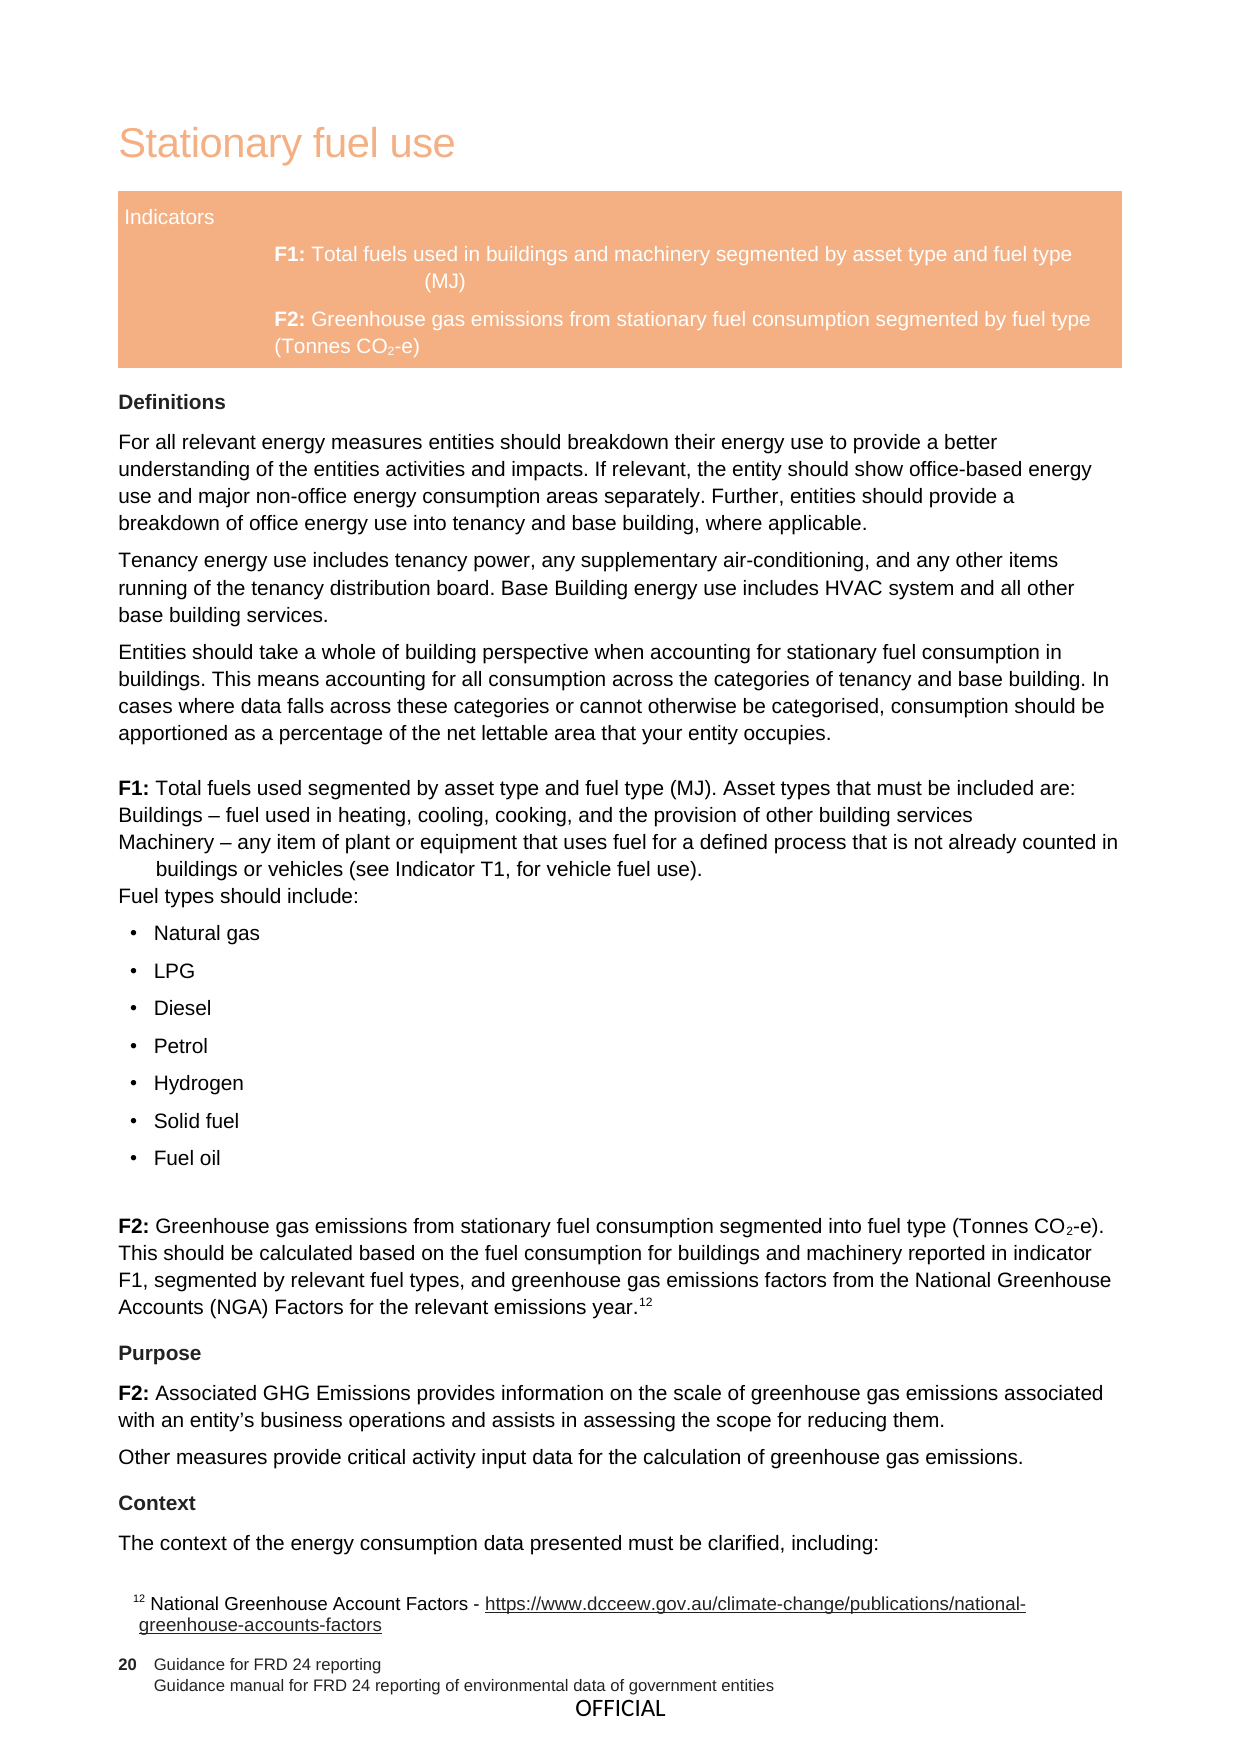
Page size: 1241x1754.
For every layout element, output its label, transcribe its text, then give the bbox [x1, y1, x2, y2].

list Hydrogen [130, 1070, 1122, 1095]
text F2: Greenhouse gas emissions from stationary fuel consumption segmented into fuel type (Tonnes CO2-e). This should be calculated based on the fuel consumption for buildings and machinery reported in indicator F1, segmented by relevant fuel types, and greenhouse gas emissions factors from the National Greenhouse Accounts (NGA) Factors for the relevant emissions year. [118, 1211, 1122, 1319]
subtitle Purpose [118, 1340, 1122, 1365]
text Entities should take a whole of building perspective when accounting for stationary fuel consumption in buildings. This means accounting for all consumption across the categories of tenancy and base building. In cases where data falls across these categories or cannot otherwise be categorised, consumption should be apportioned as a percentage of the net lettable area that your entity occupies. [118, 637, 1122, 745]
subtitle Context [118, 1490, 1122, 1515]
text Tenancy energy use includes tenancy power, any supplementary air-conditioning, and any other items running of the tenancy distribution board. Base Building energy use includes HVAC system and all other base building services. [118, 545, 1122, 626]
list Petrol [130, 1033, 1122, 1058]
list Natural gas [130, 920, 1122, 945]
text The context of the energy consumption data presented must be clarified, including: [118, 1527, 1122, 1554]
list Fuel oil [130, 1145, 1122, 1170]
text Machinery – any item of plant or equipment that uses fuel for a defined process that is not already counted in buildings or vehicles (see Indicator T1, for vehicle fuel use). [118, 826, 1122, 881]
text Other measures provide critical activity input data for the calculation of greenhouse gas emissions. [118, 1442, 1122, 1469]
text Fuel types should include: [118, 881, 1122, 908]
subtitle Stationary fuel use [118, 118, 1122, 166]
text For all relevant energy measures entities should breakdown their energy use to provide a better understanding of the entities activities and impacts. If relevant, the entity should show office-based energy use and major non-office energy consumption areas separately. Further, entities should provide a breakdown of office energy use into tenancy and base building, where applicable. [118, 426, 1122, 535]
table_header Indicators F1: Total fuels used in buildings and machinery segmented by asset type and fuel type (MJ) F2: Greenhouse gas emissions from stationary fuel consumption segmented by fuel type (Tonnes CO2-e) [118, 191, 1122, 368]
text F1: Total fuels used segmented by asset type and fuel type (MJ). Asset types that must be included are: [118, 772, 1122, 799]
subtitle Definitions [118, 389, 1122, 414]
list Solid fuel [130, 1108, 1122, 1133]
list Diesel [130, 995, 1122, 1020]
list LPG [130, 958, 1122, 983]
text F2: Associated GHG Emissions provides information on the scale of greenhouse gas emissions associated with an entity’s business operations and assists in assessing the scope for reducing them. [118, 1377, 1122, 1432]
text Buildings – fuel used in heating, cooling, cooking, and the provision of other building services [118, 799, 1122, 826]
